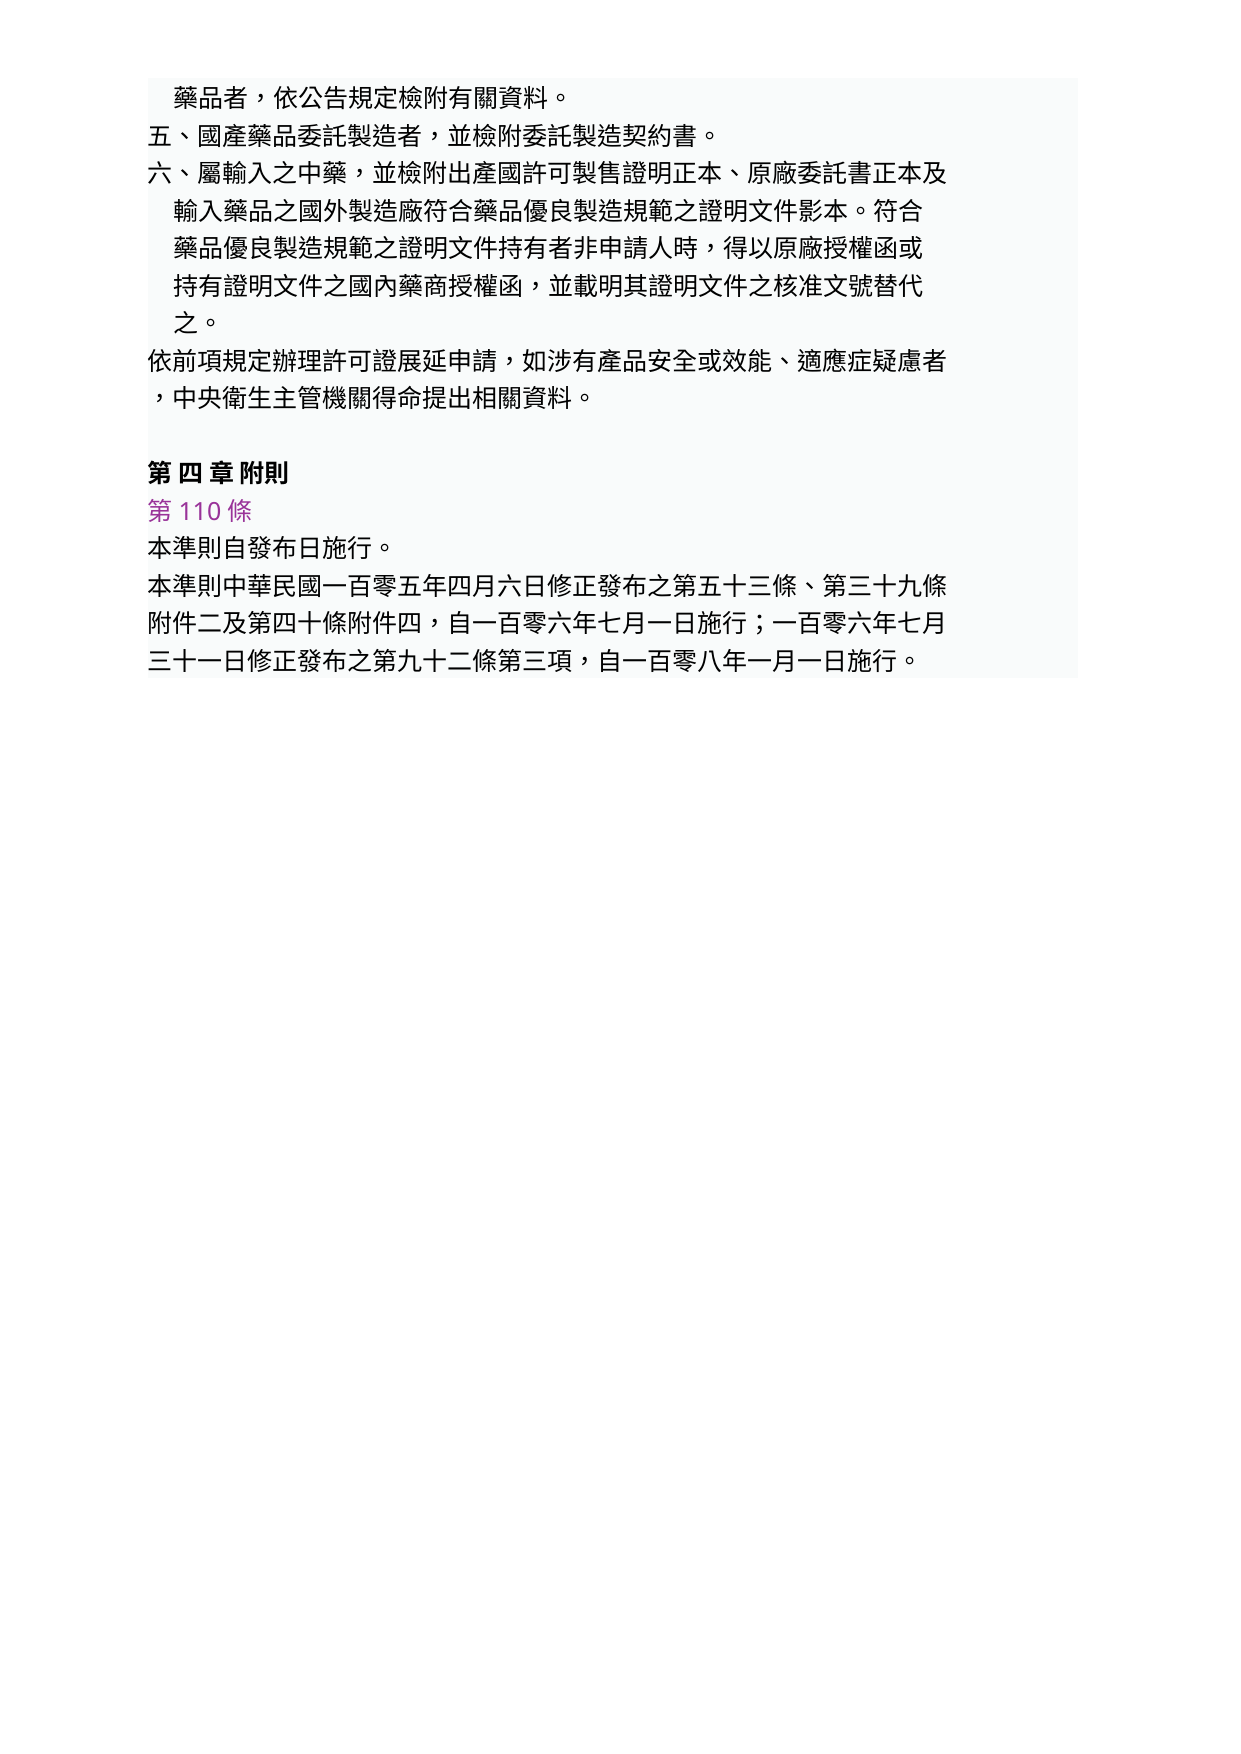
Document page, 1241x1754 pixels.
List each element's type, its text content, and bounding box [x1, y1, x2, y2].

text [148, 78, 1078, 416]
text 第 四 章 附則 [148, 453, 1078, 491]
text 本準則自發布日施行。 本準則中華民國一百零五年四月六日修正發布之第五十三條、第三十九條 附件二及第四十條附件四，自一百零六年七月一日施行；一百零六年七月 三十一日修正發布之第九十二條第三項，自一百零八年一月一日施行。 [148, 528, 1078, 678]
text 第 110 條 [148, 491, 1078, 528]
